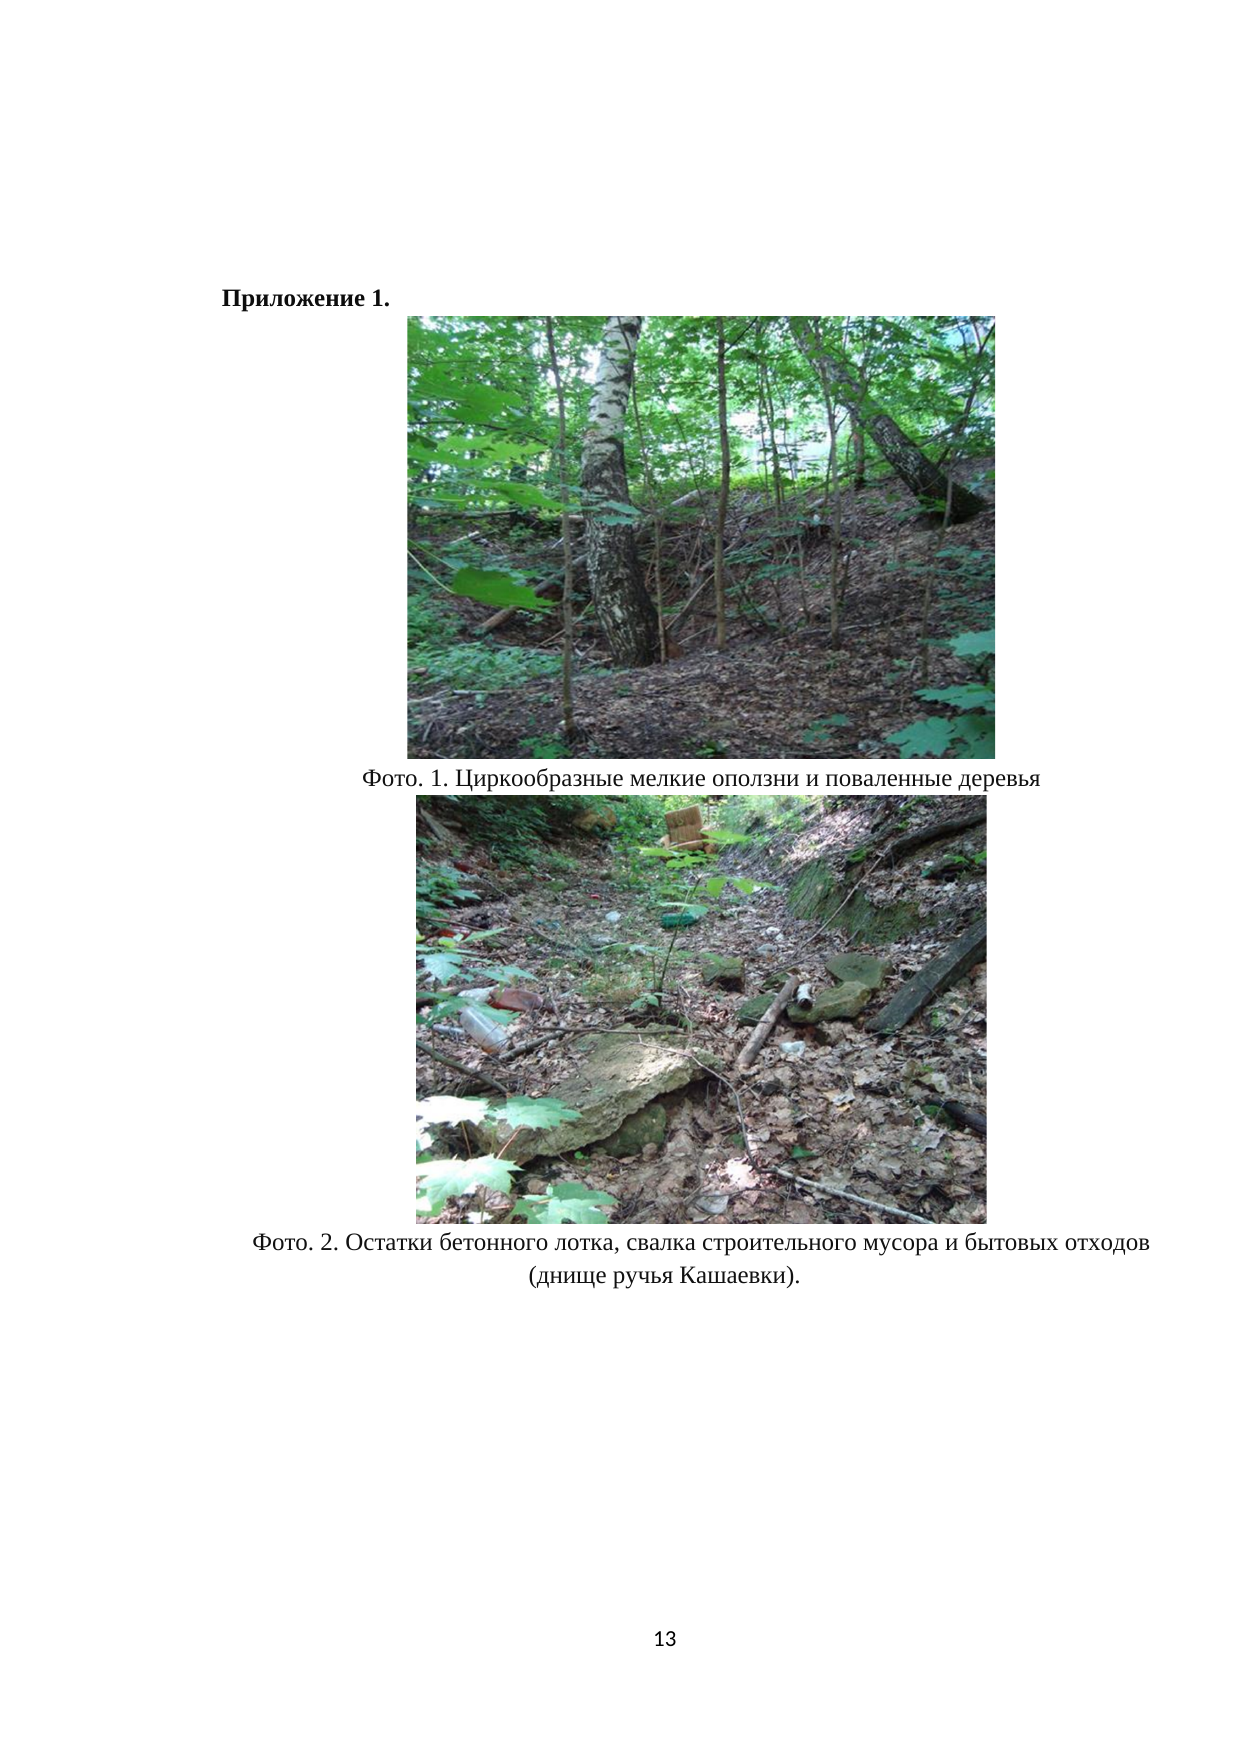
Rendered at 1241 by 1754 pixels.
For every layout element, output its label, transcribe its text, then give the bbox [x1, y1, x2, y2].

text Фото. 1. Циркообразные мелкие оползни и поваленные деревья [148, 763, 1181, 791]
text Фото. 2. Остатки бетонного лотка, свалка строительного мусора и бытовых отходов (днище ручья Кашаевки). [148, 1227, 1181, 1289]
picture [416, 795, 987, 1224]
text Приложение 1. [148, 283, 1181, 312]
picture [407, 316, 996, 759]
